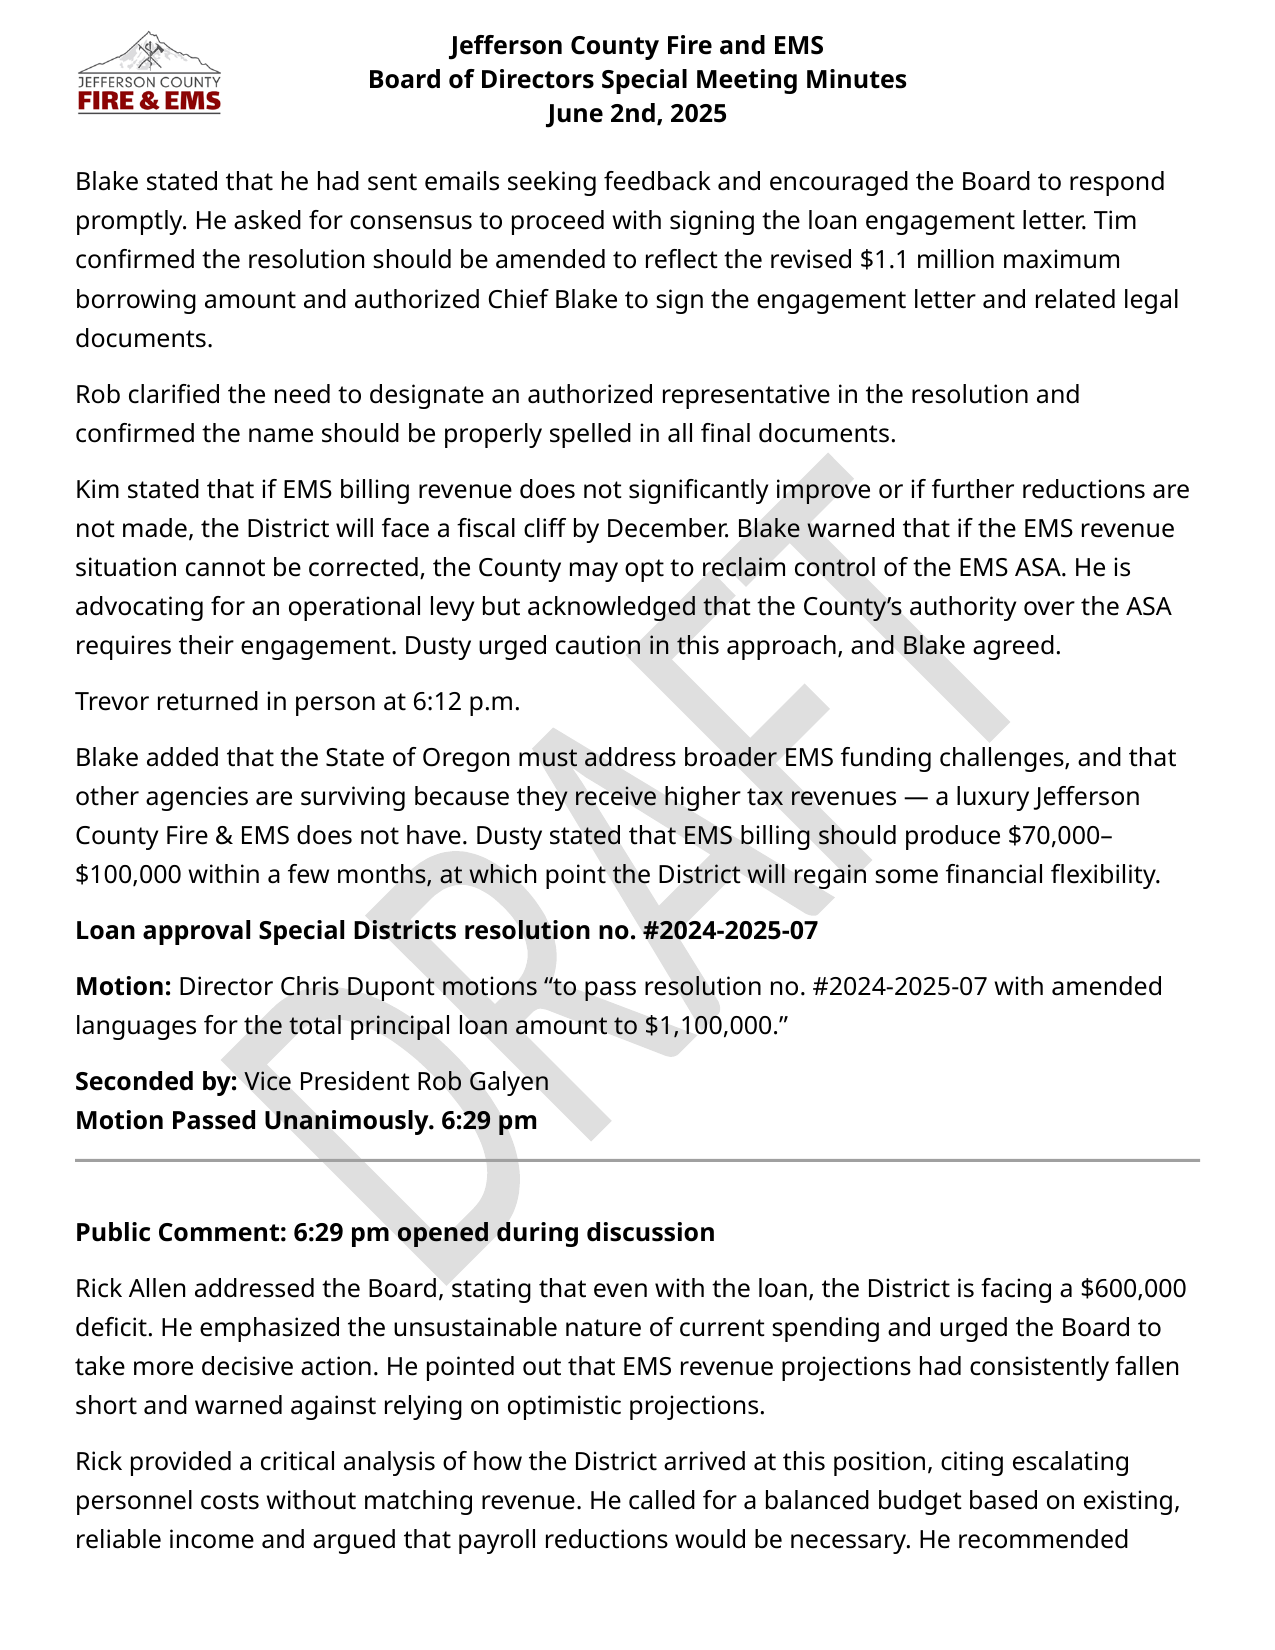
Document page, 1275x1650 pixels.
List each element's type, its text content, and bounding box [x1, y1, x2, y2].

picture [76, 25, 222, 125]
text Public Comment: 6:29 pm opened during discussion [75, 1214, 1200, 1249]
text Rob clarified the need to designate an authorized representative in the resolution and confirmed the name should be properly spelled in all final documents. [75, 376, 1200, 449]
text Seconded by: Vice President Rob Galyen Motion Passed Unanimously. 6:29 pm [75, 1064, 1200, 1137]
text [75, 1444, 1200, 1556]
text Blake added that the State of Oregon must address broader EMS funding challenges, and that other agencies are surviving because they receive higher tax revenues — a luxury Jefferson County Fire & EMS does not have. Dusty stated that EMS billing should produce $70,000–$100,000 within a few months, at which point the District will regain some financial flexibility. [75, 739, 1200, 891]
text Rick Allen addressed the Board, stating that even with the loan, the District is facing a $600,000 deficit. He emphasized the unsustainable nature of current spending and urged the Board to take more decisive action. He pointed out that EMS revenue projections had consistently fallen short and warned against relying on optimistic projections. [75, 1270, 1200, 1422]
text Kim stated that if EMS billing revenue does not significantly improve or if further reductions are not made, the District will face a fiscal cliff by December. Blake warned that if the EMS revenue situation cannot be corrected, the County may opt to reclaim control of the EMS ASA. He is advocating for an operational levy but acknowledged that the County’s authority over the ASA requires their engagement. Dusty urged caution in this approach, and Blake agreed. [75, 471, 1200, 662]
text Trevor returned in person at 6:12 p.m. [75, 684, 1200, 718]
text Loan approval Special Districts resolution no. #2024-2025-07 [75, 913, 1200, 947]
text Blake stated that he had sent emails seeking feedback and encouraged the Board to respond promptly. He asked for consensus to proceed with signing the loan engagement letter. Tim confirmed the resolution should be amended to reflect the revised $1.1 million maximum borrowing amount and authorized Chief Blake to sign the engagement letter and related legal documents. [75, 164, 1200, 354]
text Motion: Director Chris Dupont motions “to pass resolution no. #2024-2025-07 with amended languages for the total principal loan amount to $1,100,000.” [75, 969, 1200, 1042]
